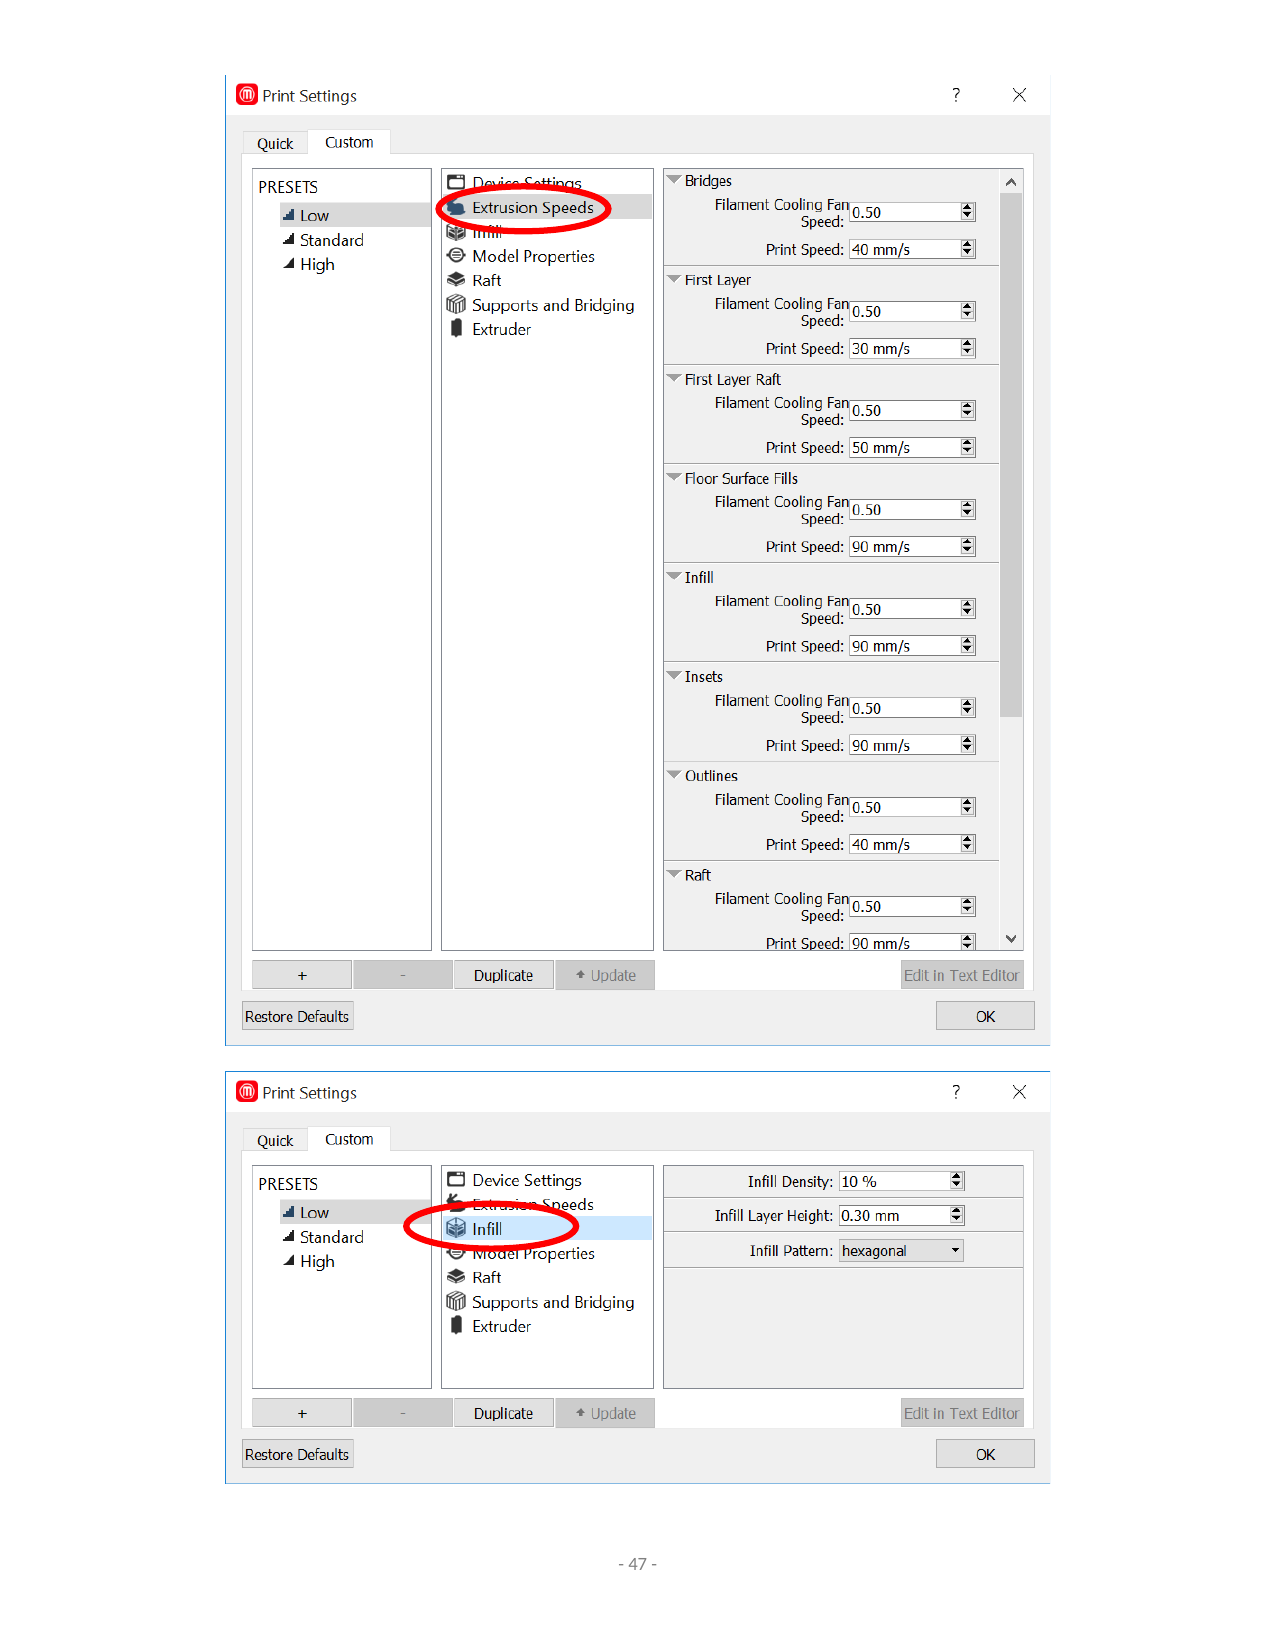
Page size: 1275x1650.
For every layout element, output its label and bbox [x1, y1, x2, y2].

picture [225, 75, 1050, 1046]
picture [225, 1071, 1050, 1484]
